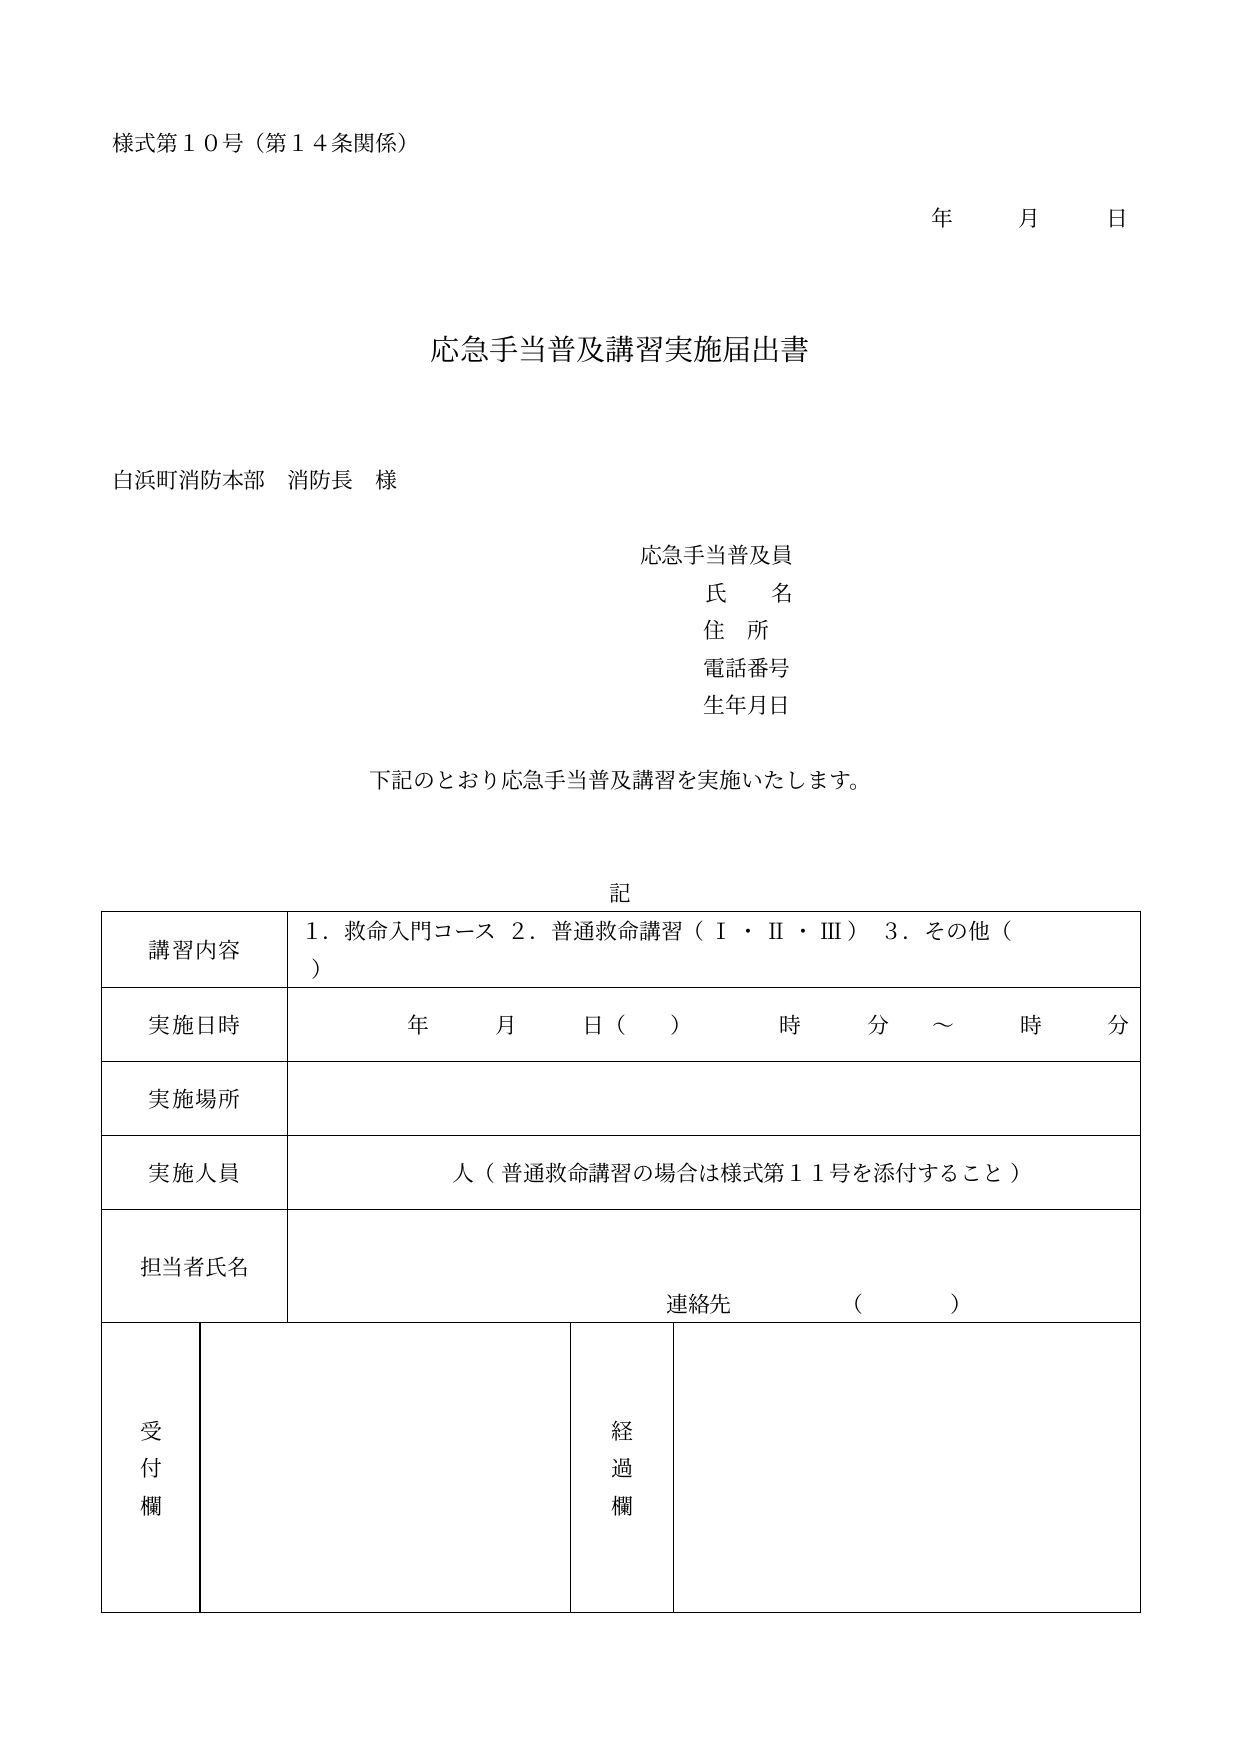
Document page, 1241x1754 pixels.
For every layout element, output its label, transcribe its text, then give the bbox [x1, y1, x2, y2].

text 応急手当普及講習実施届出書 [112, 311, 1128, 386]
table_header １．救命入門コース ２．普通救命講習（ Ⅰ ・ Ⅱ ・ Ⅲ ） ３．その他（ ） [288, 912, 1140, 987]
text 様式第１０号（第１４条関係） [112, 123, 1128, 161]
table_cell [201, 1323, 570, 1612]
table_header 講習内容 [102, 912, 287, 987]
text 下記のとおり応急手当普及講習を実施いたします。 [112, 761, 1128, 798]
table_cell 人（ 普通救命講習の場合は様式第１１号を添付すること ） [288, 1136, 1140, 1208]
text 年 月 日 [112, 198, 1128, 236]
text 住所 [112, 611, 1131, 648]
table_cell 経 過 欄 [571, 1323, 673, 1612]
text 生年月日 [112, 686, 1128, 723]
table_cell [288, 1062, 1140, 1134]
table_cell 連絡先 （ ） [288, 1210, 1140, 1322]
text 応急手当普及員 [112, 536, 1131, 573]
table_cell 実施日時 [102, 988, 287, 1061]
table_cell [674, 1323, 1140, 1612]
table_cell 受 付 欄 [102, 1323, 199, 1612]
text 氏 名 [112, 573, 1131, 611]
table_cell 担当者氏名 [102, 1210, 287, 1322]
table_cell 実施人員 [102, 1136, 287, 1208]
text 白浜町消防本部 消防長 様 [112, 461, 1128, 498]
text 電話番号 [112, 648, 1128, 686]
table_cell 実施場所 [102, 1062, 287, 1134]
text 記 [112, 873, 1128, 911]
table_cell 年 月 日（ ） 時 分 ～ 時 分 [288, 988, 1140, 1061]
